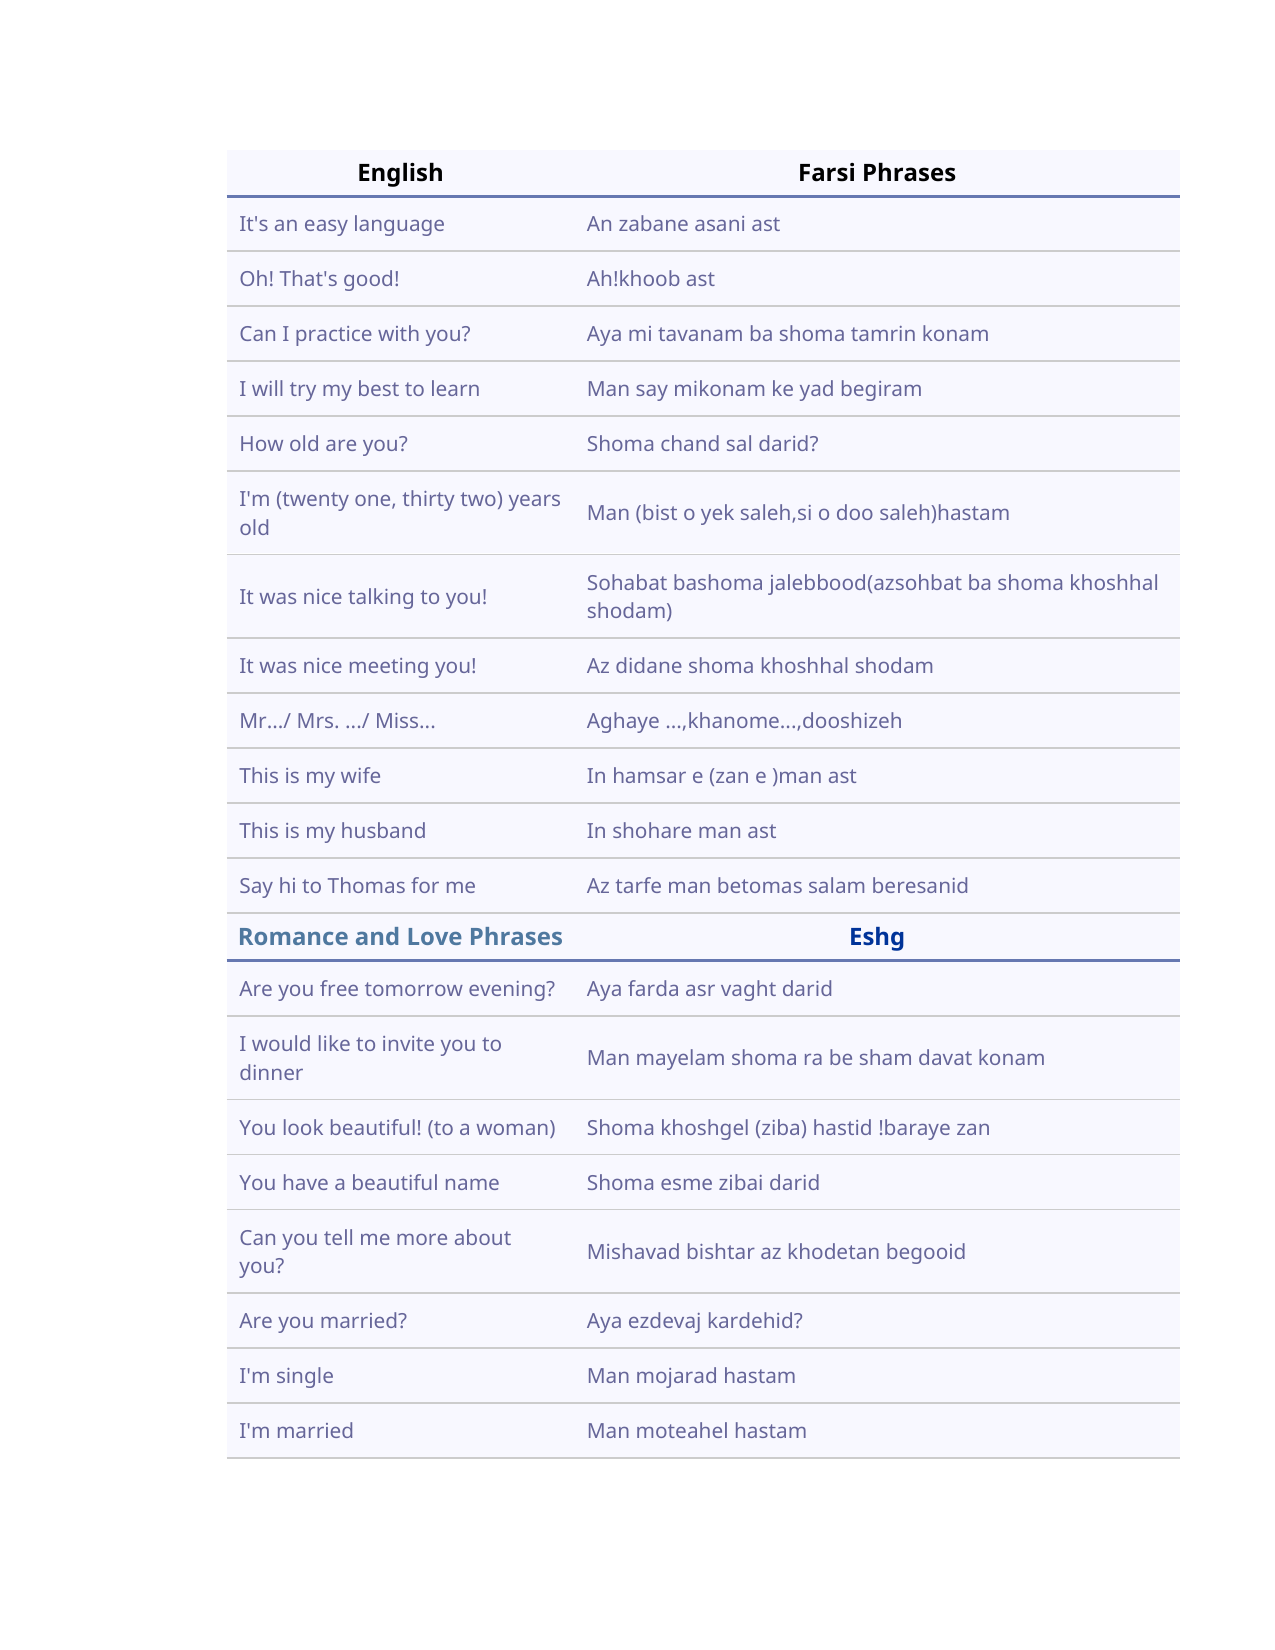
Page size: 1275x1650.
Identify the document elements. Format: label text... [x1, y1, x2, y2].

table_cell Man mayelam shoma ra be sham davat konam [574, 1017, 1180, 1099]
table_cell Are you free tomorrow evening? [227, 962, 574, 1015]
table_cell Aya ezdevaj kardehid? [574, 1294, 1180, 1347]
table_cell Mishavad bishtar az khodetan begooid [574, 1210, 1180, 1292]
table_cell It's an easy language [227, 198, 574, 250]
table_cell Can you tell me more about you? [227, 1210, 574, 1292]
table_cell Can I practice with you? [227, 307, 574, 360]
table_cell Say hi to Thomas for me [227, 859, 574, 912]
table_cell I would like to invite you to dinner [227, 1017, 574, 1099]
table_cell Eshg [574, 914, 1180, 959]
table_cell In shohare man ast [574, 804, 1180, 857]
table_cell Shoma khoshgel (ziba) hastid !baraye zan [574, 1100, 1180, 1154]
table_cell Man say mikonam ke yad begiram [574, 362, 1180, 415]
table_cell This is my husband [227, 804, 574, 857]
table_cell How old are you? [227, 417, 574, 470]
table_cell You have a beautiful name [227, 1155, 574, 1209]
table_header Farsi Phrases [574, 150, 1180, 195]
table_cell Aya farda asr vaght darid [574, 962, 1180, 1015]
table_cell Man mojarad hastam [574, 1349, 1180, 1402]
table_cell Aya mi tavanam ba shoma tamrin konam [574, 307, 1180, 360]
table_cell Man moteahel hastam [574, 1404, 1180, 1457]
table_cell It was nice meeting you! [227, 639, 574, 692]
table_cell You look beautiful! (to a woman) [227, 1100, 574, 1154]
table_cell Ah!khoob ast [574, 252, 1180, 305]
table_cell Aghaye ...,khanome...,dooshizeh [574, 694, 1180, 747]
table_cell Az tarfe man betomas salam beresanid [574, 859, 1180, 912]
table_cell It was nice talking to you! [227, 555, 574, 637]
table_cell Sohabat bashoma jalebbood(azsohbat ba shoma khoshhal shodam) [574, 555, 1180, 637]
table_cell Shoma esme zibai darid [574, 1155, 1180, 1209]
table_cell Mr.../ Mrs. .../ Miss... [227, 694, 574, 747]
table_cell This is my wife [227, 749, 574, 802]
table_cell I'm single [227, 1349, 574, 1402]
table_header English [227, 150, 574, 195]
table_cell Az didane shoma khoshhal shodam [574, 639, 1180, 692]
table_cell An zabane asani ast [574, 198, 1180, 250]
table_cell Shoma chand sal darid? [574, 417, 1180, 470]
table_cell Are you married? [227, 1294, 574, 1347]
table_cell I'm married [227, 1404, 574, 1457]
table_cell I will try my best to learn [227, 362, 574, 415]
table_cell Man (bist o yek saleh,si o doo saleh)hastam [574, 472, 1180, 553]
table_cell In hamsar e (zan e )man ast [574, 749, 1180, 802]
table_cell Oh! That's good! [227, 252, 574, 305]
table_cell I'm (twenty one, thirty two) years old [227, 472, 574, 553]
table_cell Romance and Love Phrases [227, 914, 574, 959]
